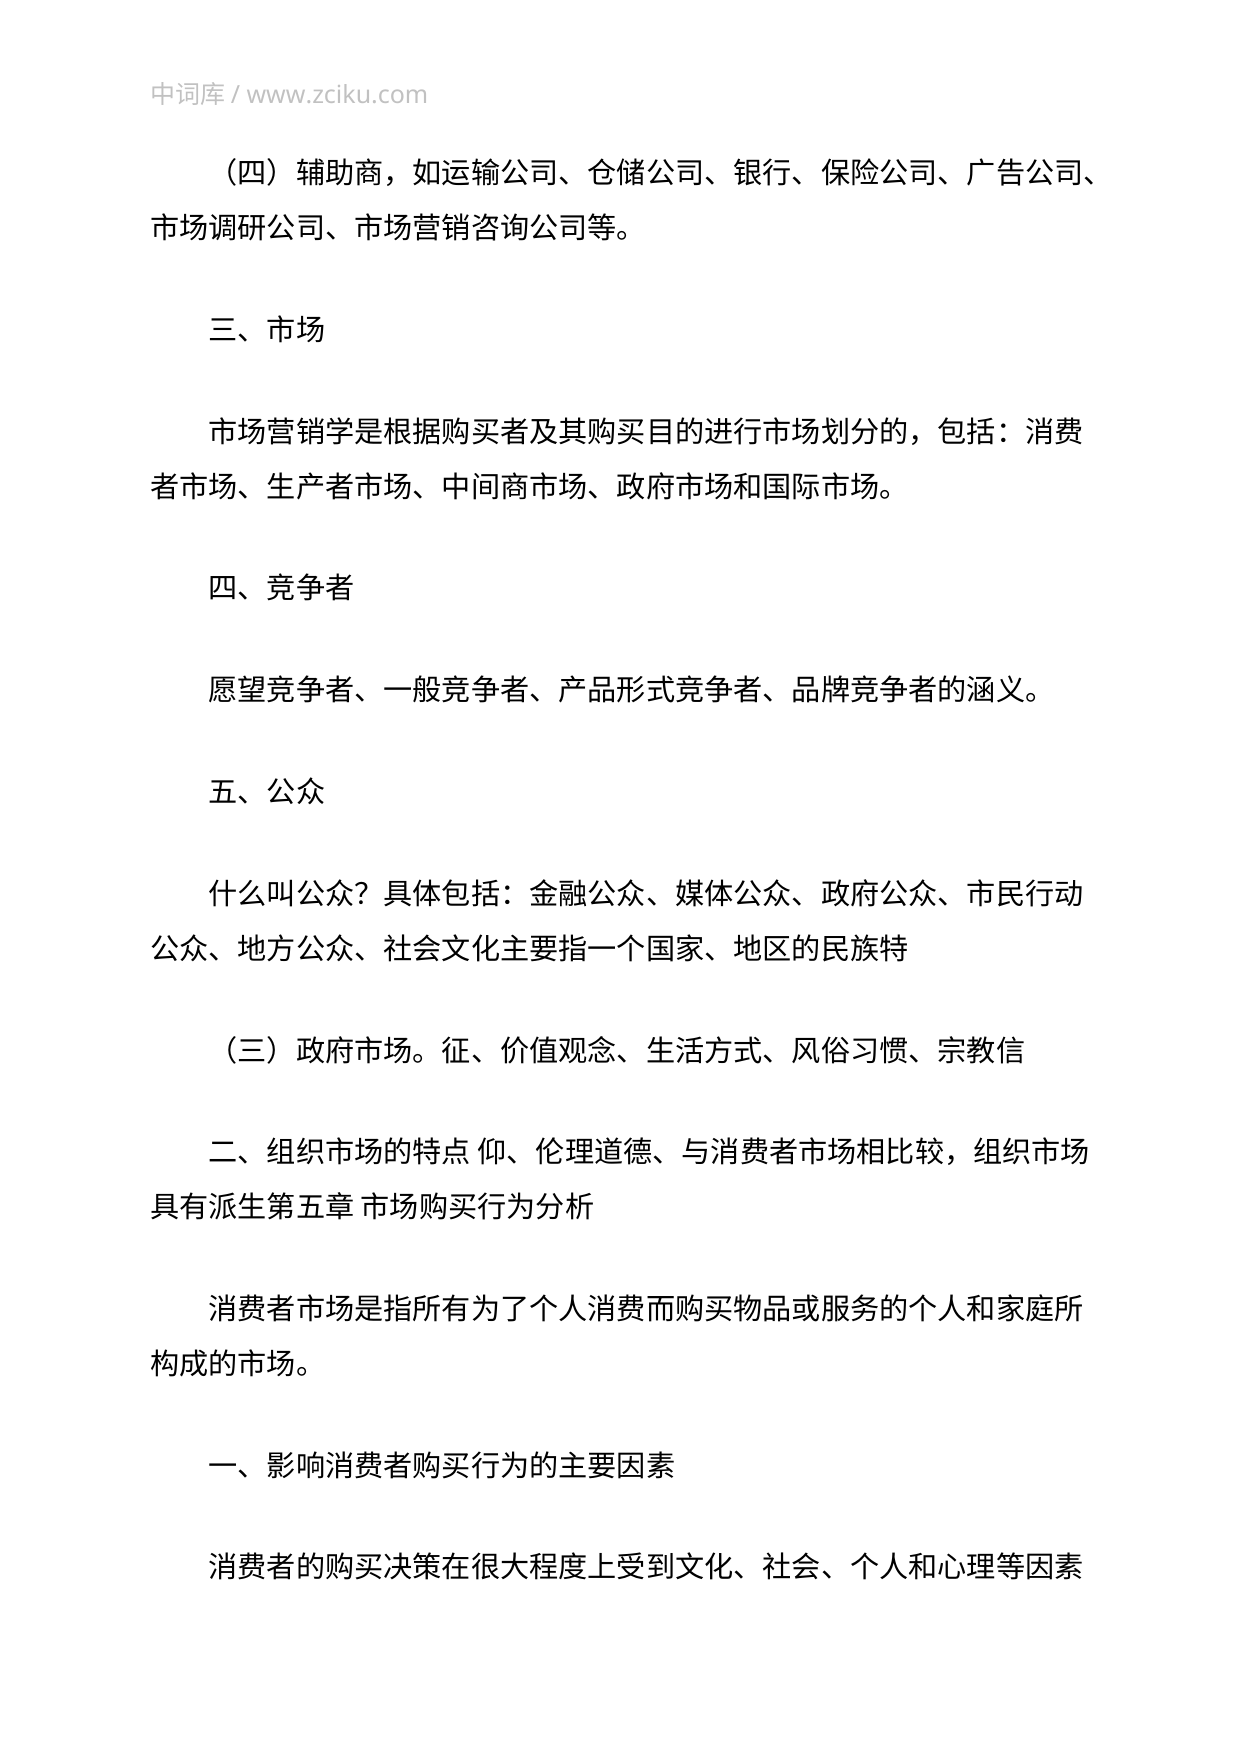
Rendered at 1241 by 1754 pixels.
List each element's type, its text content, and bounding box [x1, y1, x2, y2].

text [150, 1544, 1090, 1586]
text 什么叫公众？具体包括：金融公众、媒体公众、政府公众、市民行动公众、地方公众、社会文化主要指一个国家、地区的民族特 [150, 870, 1090, 968]
text 二、组织市场的特点 仰、伦理道德、与消费者市场相比较，组织市场具有派生第五章 市场购买行为分析 [150, 1129, 1090, 1226]
text 四、竞争者 [150, 565, 1090, 607]
text （三）政府市场。征、价值观念、生活方式、风俗习惯、宗教信 [150, 1027, 1090, 1069]
text 消费者市场是指所有为了个人消费而购买物品或服务的个人和家庭所构成的市场。 [150, 1286, 1090, 1383]
text 一、影响消费者购买行为的主要因素 [150, 1442, 1090, 1484]
text 五、公众 [150, 769, 1090, 811]
text 愿望竞争者、一般竞争者、产品形式竞争者、品牌竞争者的涵义。 [150, 667, 1090, 709]
text （四）辅助商，如运输公司、仓储公司、银行、保险公司、广告公司、市场调研公司、市场营销咨询公司等。 [150, 150, 1090, 247]
text 三、市场 [150, 307, 1090, 349]
text 市场营销学是根据购买者及其购买目的进行市场划分的，包括：消费者市场、生产者市场、中间商市场、政府市场和国际市场。 [150, 408, 1090, 506]
